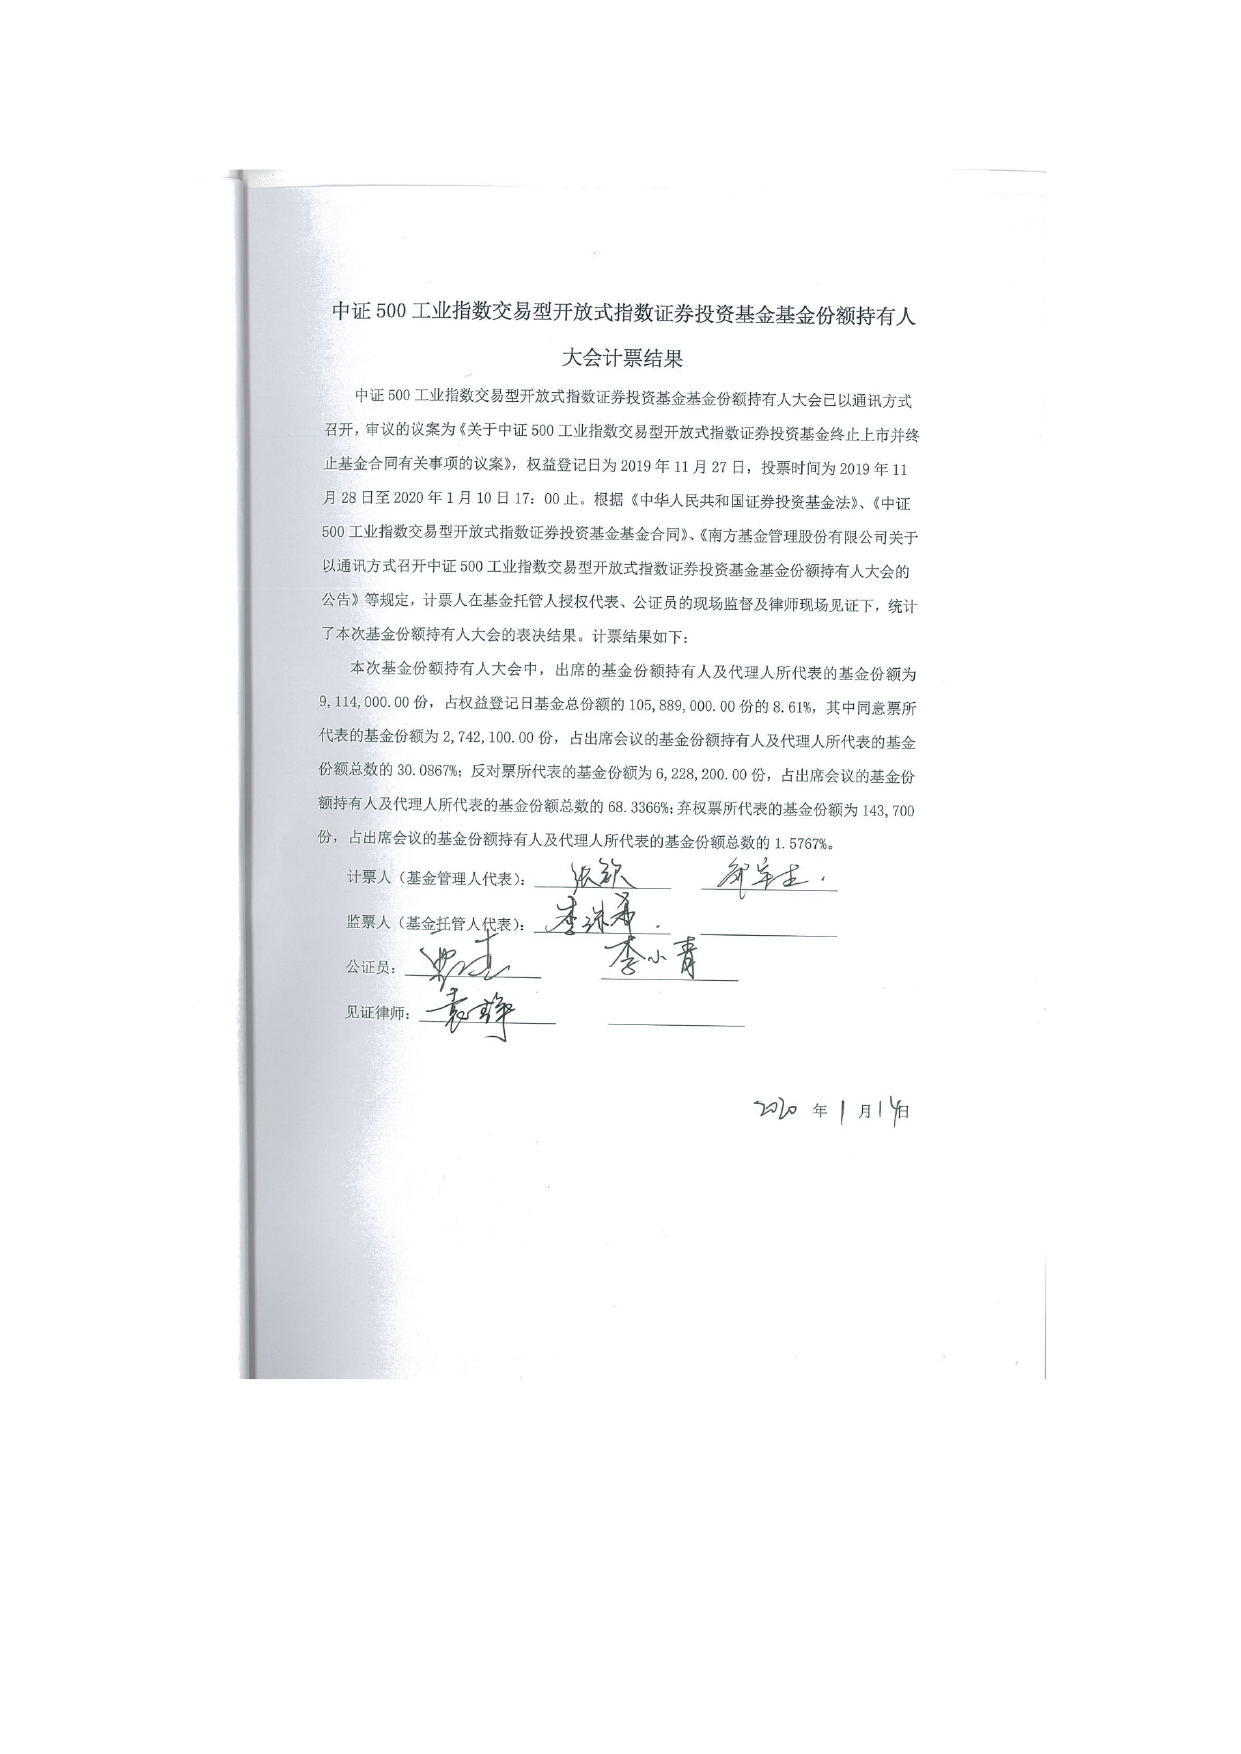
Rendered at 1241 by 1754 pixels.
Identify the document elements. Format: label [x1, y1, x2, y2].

picture [187, 162, 1053, 1386]
